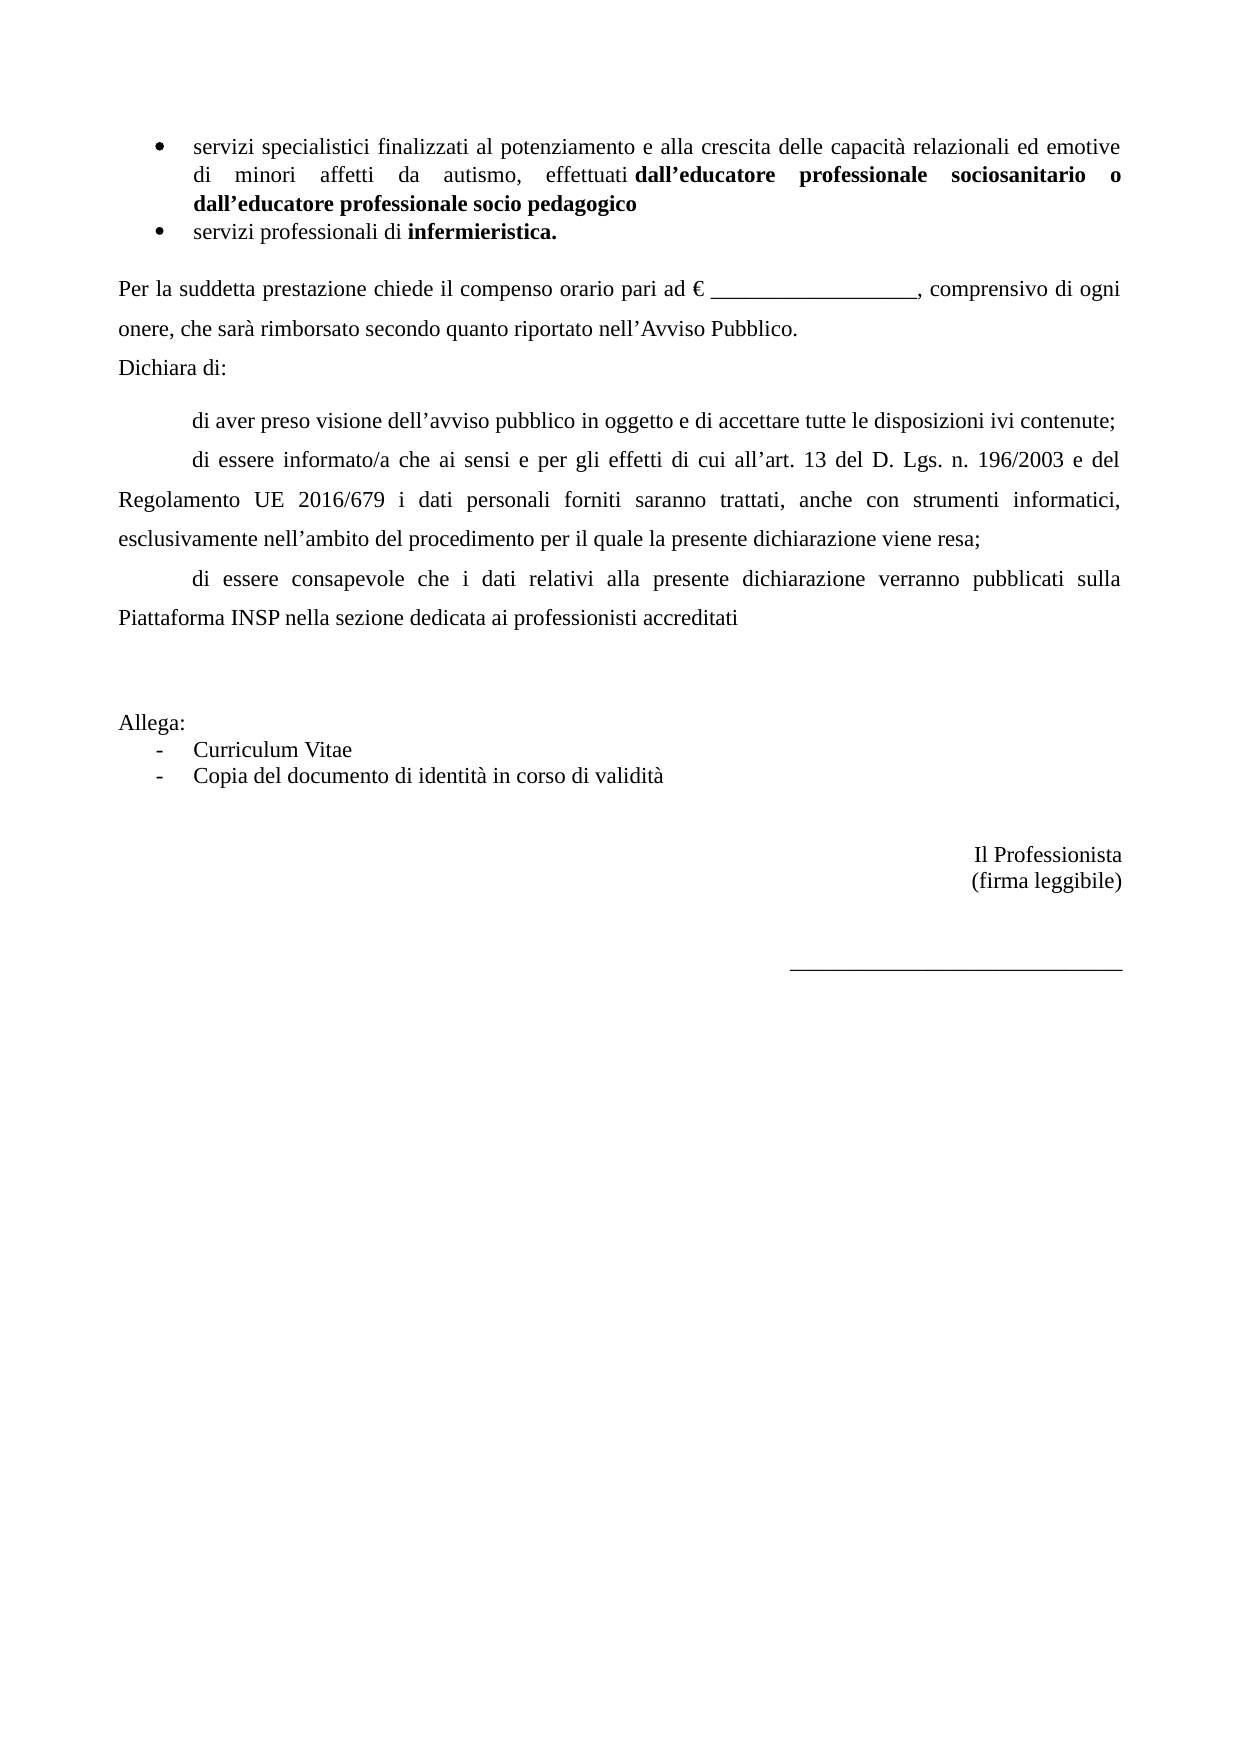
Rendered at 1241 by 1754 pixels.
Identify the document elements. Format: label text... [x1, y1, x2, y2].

text Per la suddetta prestazione chiede il compenso orario pari ad € __________________, comprensivo di ogni onere, che sarà rimborsato secondo quanto riportato nell’Avviso Pubblico. [118, 275, 1122, 341]
text Dichiara di: [118, 354, 1122, 380]
list Curriculum Vitae [156, 736, 1122, 762]
list servizi specialistici finalizzati al potenziamento e alla crescita delle capacità relazionali ed emotive di minori affetti da autismo, effettuati dall’educatore professionale sociosanitario o dall’educatore professionale socio pedagogico [156, 133, 1122, 216]
list Copia del documento di identità in corso di validità [156, 762, 1122, 788]
text _____________________________ [118, 947, 1122, 973]
text  di aver preso visione dell’avviso pubblico in oggetto e di accettare tutte le disposizioni ivi contenute; [118, 407, 1122, 433]
text  di essere informato/a che ai sensi e per gli effetti di cui all’art. 13 del D. Lgs. n. 196/2003 e del Regolamento UE 2016/679 i dati personali forniti saranno trattati, anche con strumenti informatici, esclusivamente nell’ambito del procedimento per il quale la presente dichiarazione viene resa; [118, 446, 1122, 552]
text (firma leggibile) [118, 868, 1122, 894]
list servizi professionali di infermieristica. [156, 218, 1122, 244]
text Il Professionista [118, 841, 1122, 868]
text Allega: [118, 709, 1122, 736]
text  di essere consapevole che i dati relativi alla presente dichiarazione verranno pubblicati sulla Piattaforma INSP nella sezione dedicata ai professionisti accreditati [118, 565, 1122, 631]
